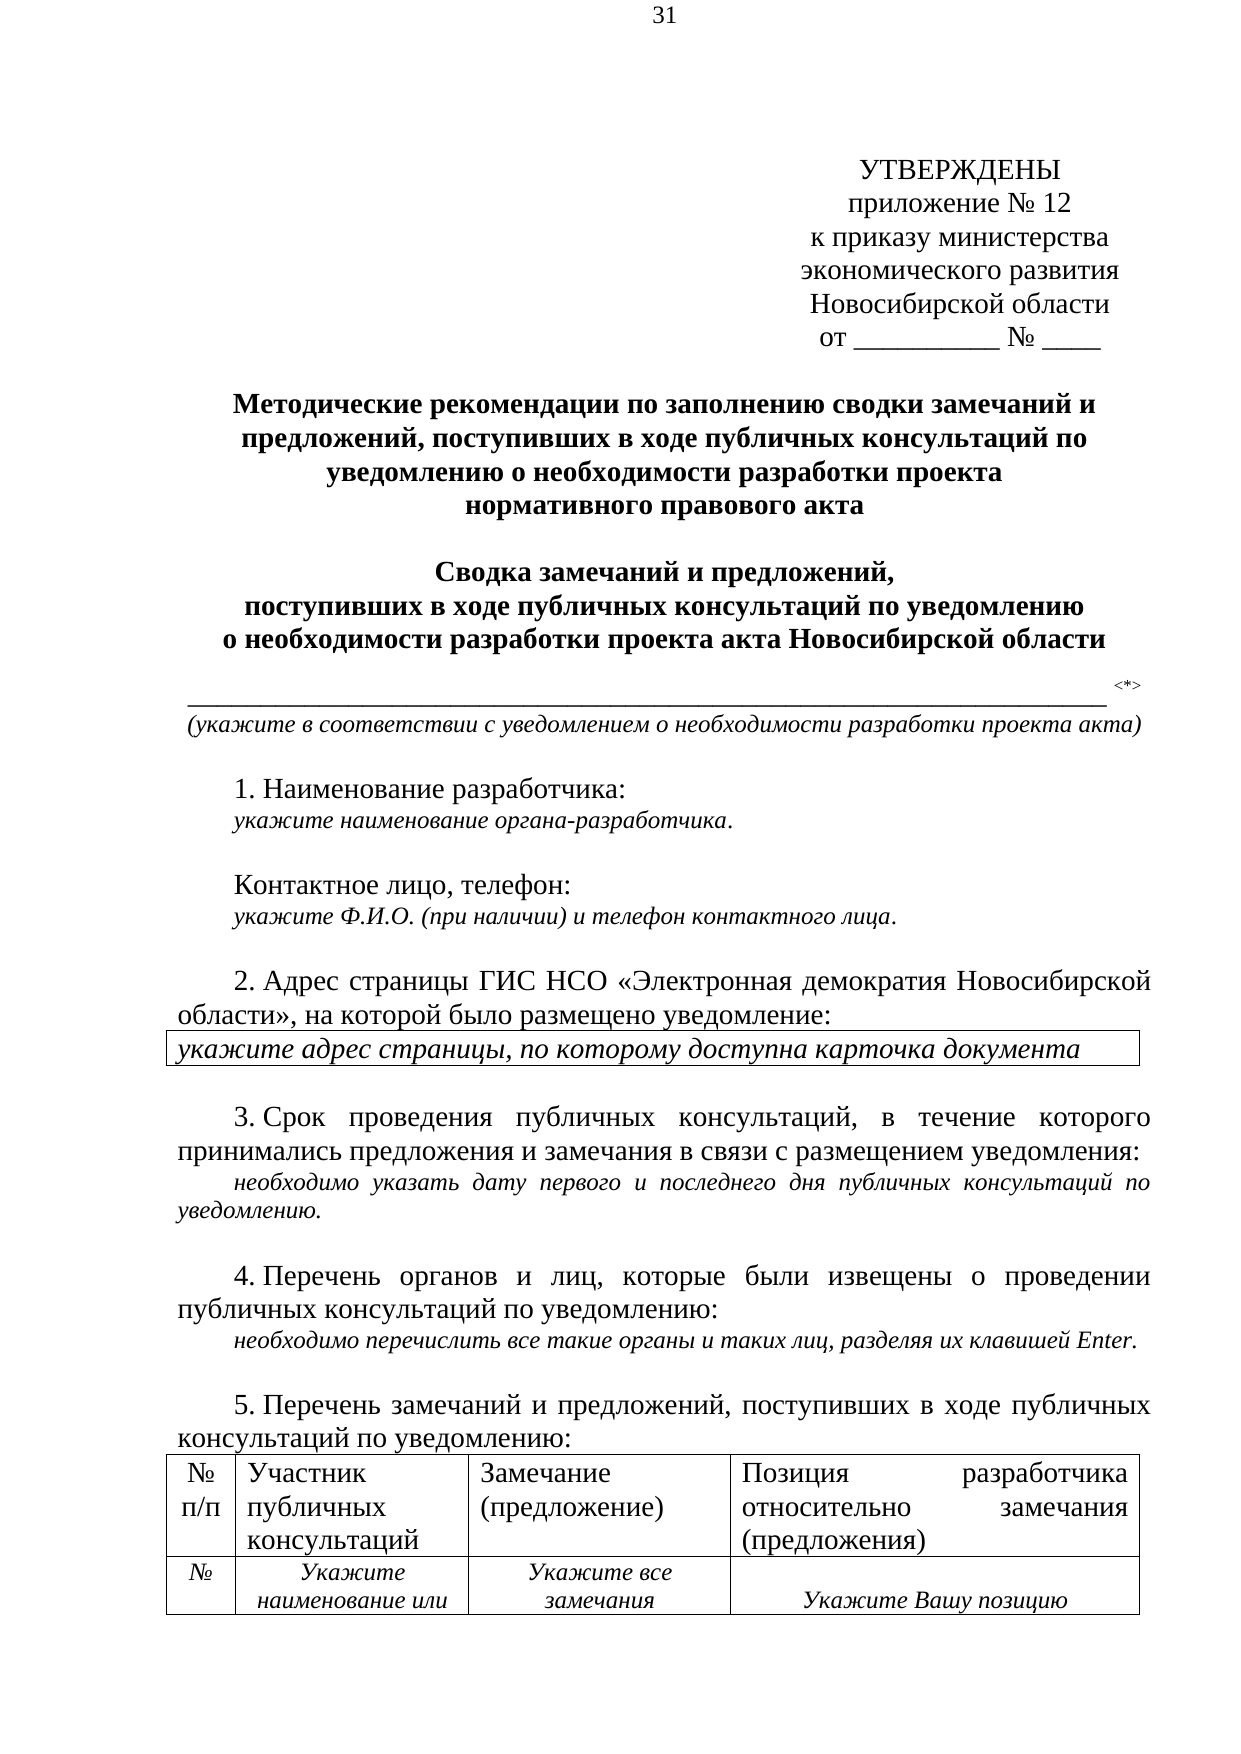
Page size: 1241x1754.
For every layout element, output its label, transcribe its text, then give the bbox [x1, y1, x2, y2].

text УТВЕРЖДЕНЫ [768, 152, 1152, 185]
title Методические рекомендации по заполнению сводки замечаний и предложений, поступивших в ходе публичных консультаций по уведомлению о необходимости разработки проекта [177, 387, 1152, 487]
text приложение № 12 [768, 185, 1152, 219]
table_header Позиция разработчика относительно замечания (предложения) [731, 1455, 1139, 1556]
table_cell № [167, 1557, 235, 1614]
text 5. Перечень замечаний и предложений, поступивших в ходе публичных консультаций по уведомлению: [177, 1387, 1152, 1454]
text к приказу министерства [768, 219, 1152, 252]
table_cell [236, 1557, 468, 1614]
table_header укажите адрес страницы, по которому доступна карточка документа [167, 1031, 1139, 1065]
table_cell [731, 1557, 1139, 1614]
title Сводка замечаний и предложений, [177, 554, 1152, 588]
text необходимо указать дату первого и последнего дня публичных консультаций по уведомлению. [177, 1167, 1152, 1224]
text от __________ № ____ [768, 319, 1152, 353]
text экономического развития [768, 252, 1152, 286]
text 3. Срок проведения публичных консультаций, в течение которого принимались предложения и замечания в связи с размещением уведомления: [177, 1099, 1152, 1167]
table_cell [469, 1557, 730, 1614]
table_header № п/п [167, 1455, 235, 1556]
title поступивших в ходе публичных консультаций по уведомлению [177, 588, 1152, 621]
text 4. Перечень органов и лиц, которые были извещены о проведении публичных консультаций по уведомлению: [177, 1258, 1152, 1325]
text укажите Ф.И.О. (при наличии) и телефон контактного лица. [177, 901, 1152, 930]
text _______________________________________________________________ <*> [177, 676, 1152, 709]
text 1. Наименование разработчика: [177, 772, 1152, 805]
text 2. Адрес страницы ГИС НСО «Электронная демократия Новосибирской области», на которой было размещено уведомление: [177, 963, 1152, 1030]
title о необходимости разработки проекта акта Новосибирской области [177, 621, 1152, 655]
text укажите наименование органа-разработчика. [177, 805, 1152, 834]
text Новосибирской области [768, 286, 1152, 319]
text необходимо перечислить все такие органы и таких лиц, разделяя их клавишей Enter. [177, 1325, 1152, 1353]
text (укажите в соответствии с уведомлением о необходимости разработки проекта акта) [177, 709, 1152, 738]
table_header Замечание (предложение) [469, 1455, 730, 1556]
title нормативного правового акта [177, 487, 1152, 521]
table_header Участник публичных консультаций [236, 1455, 468, 1556]
text Контактное лицо, телефон: [177, 867, 1152, 901]
